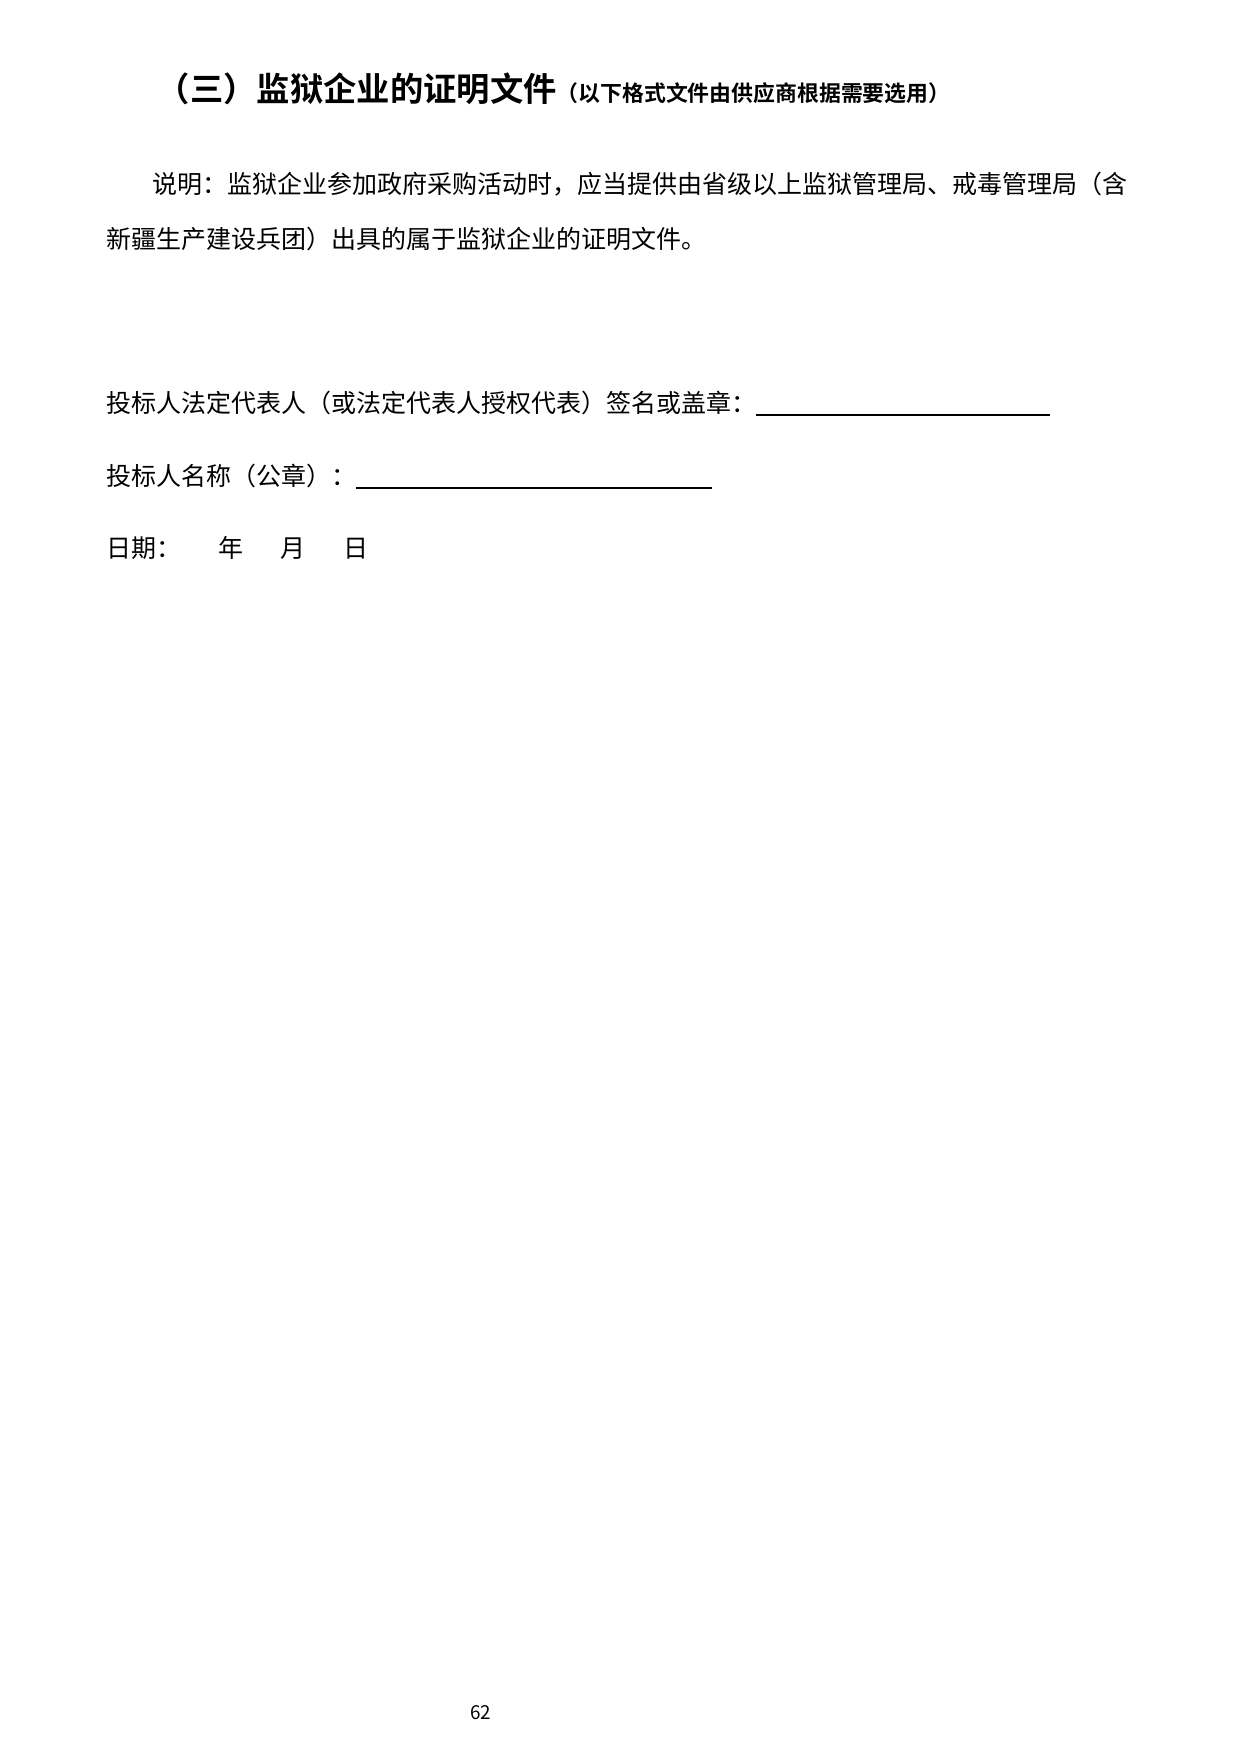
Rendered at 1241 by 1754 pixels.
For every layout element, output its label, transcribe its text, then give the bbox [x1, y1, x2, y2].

text 投标人名称（公章）： [106, 456, 1096, 492]
text 日期： 年 月 日 [106, 528, 1181, 565]
text 投标人法定代表人（或法定代表人授权代表）签名或盖章： [106, 383, 1096, 420]
text 说明：监狱企业参加政府采购活动时，应当提供由省级以上监狱管理局、戒毒管理局（含新疆生产建设兵团）出具的属于监狱企业的证明文件。 [106, 164, 1131, 255]
text （三）监狱企业的证明文件（以下格式文件由供应商根据需要选用） [59, 63, 1047, 111]
